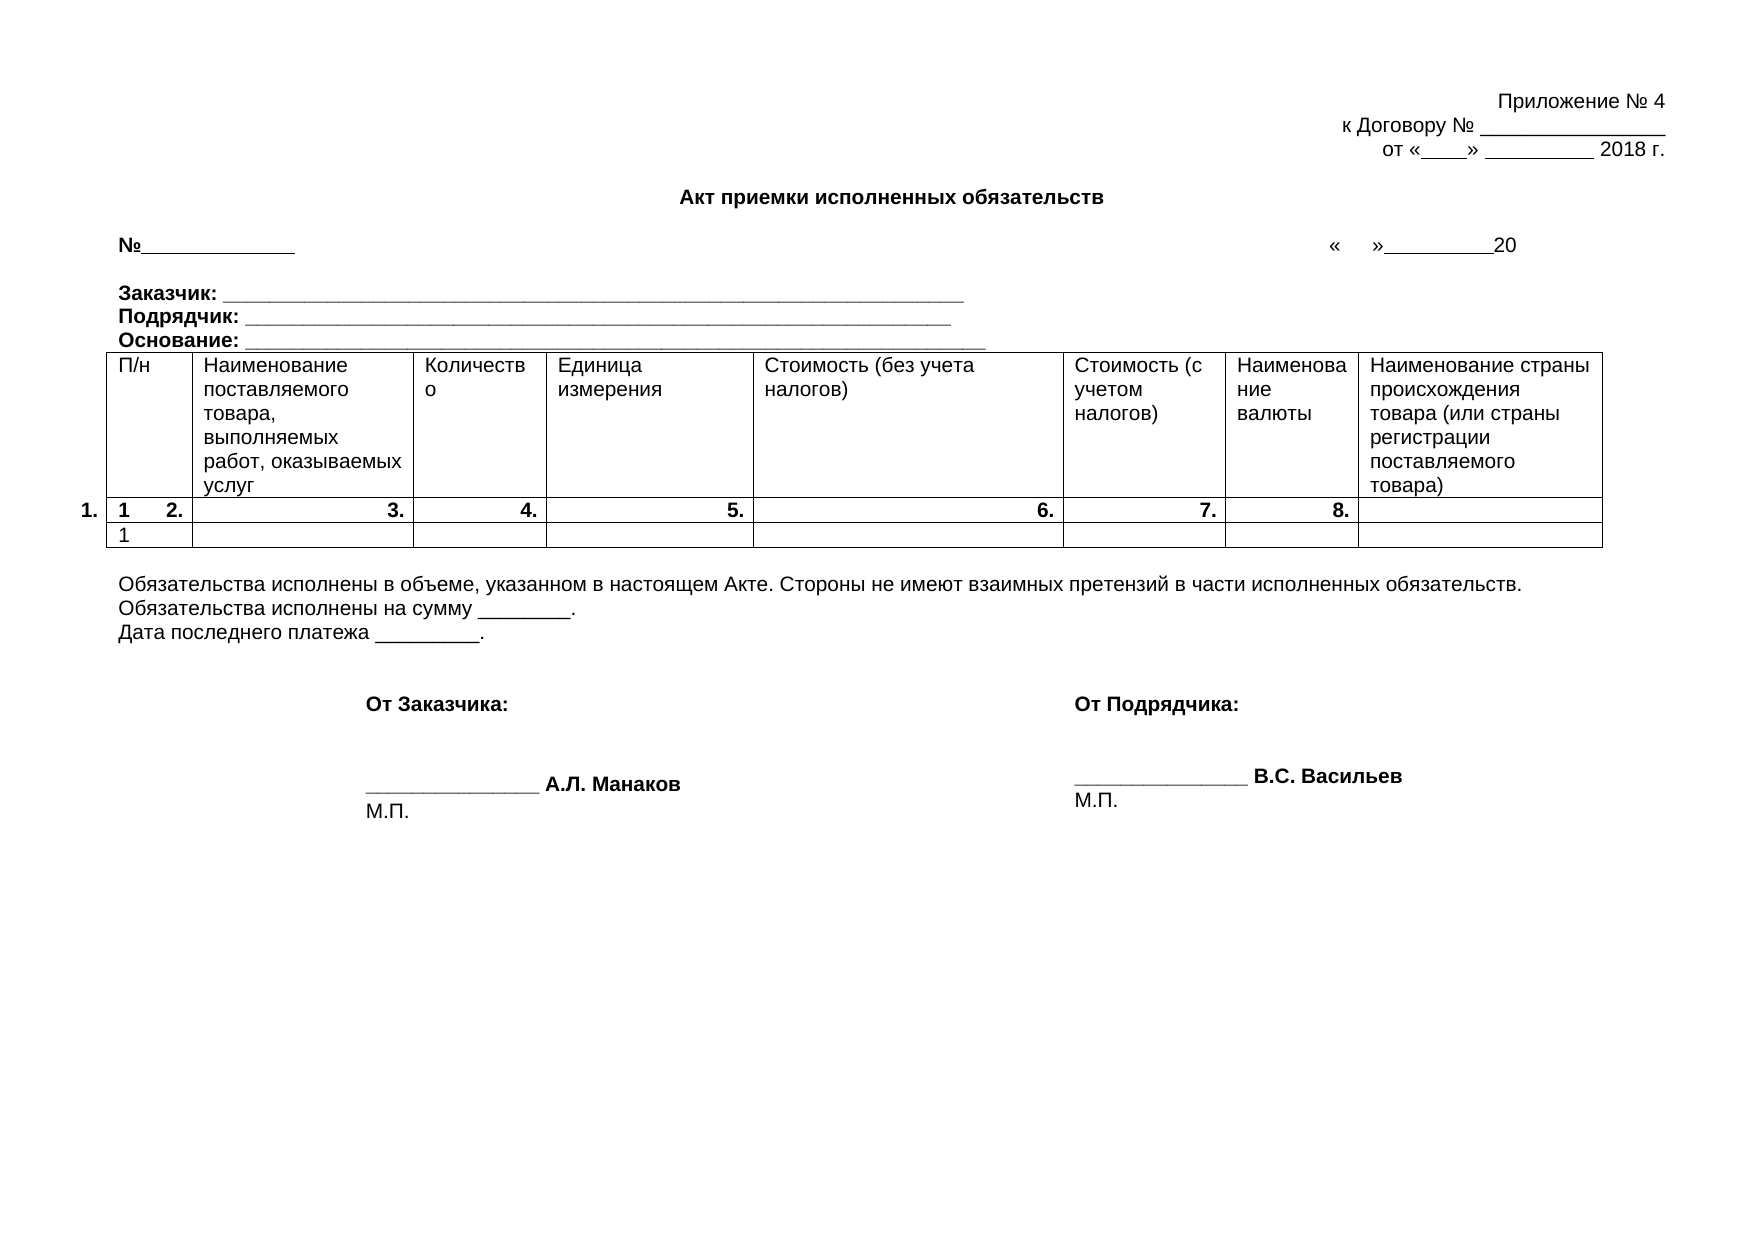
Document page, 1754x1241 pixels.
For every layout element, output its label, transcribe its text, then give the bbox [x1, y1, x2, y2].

text к Договору № ________________ [118, 113, 1665, 137]
table_cell [1064, 523, 1225, 547]
table_cell [1226, 498, 1358, 522]
table_header П/н [107, 353, 192, 497]
text № « » 20 [118, 232, 1665, 256]
table_header Количество [414, 353, 546, 497]
table_cell [193, 523, 413, 547]
text Подрядчик: _____________________________________________________________ [118, 304, 1665, 328]
table_header Наименование поставляемого товара, выполняемых работ, оказываемых услуг [193, 353, 413, 497]
table_cell [193, 498, 413, 522]
text Обязательства исполнены в объеме, указанном в настоящем Акте. Стороны не имеют взаимных претензий в части исполненных обязательств. [118, 572, 1665, 596]
text Дата последнего платежа _________. [118, 620, 1665, 644]
text от «» 2018 г. [118, 137, 1665, 161]
table_header Стоимость (без учета налогов) [754, 353, 1063, 497]
table_cell 1 [107, 498, 192, 522]
table_cell 1 [107, 523, 192, 547]
table_cell [1359, 498, 1602, 522]
table_cell [754, 498, 1063, 522]
table_cell [547, 523, 753, 547]
table_cell [1359, 523, 1602, 547]
text Заказчик: ________________________________________________________________ [118, 280, 1665, 304]
table_header От Заказчика: _______________ А.Л. Манаков М.П. [354, 692, 1063, 824]
table_cell [414, 498, 546, 522]
text Обязательства исполнены на сумму ________. [118, 596, 1665, 620]
table_header От Подрядчика: _______________ В.С. Васильев М.П. [1063, 692, 1595, 824]
table_header Единица измерения [547, 353, 753, 497]
table_header Наименование страны происхождения товара (или страны регистрации поставляемого товара) [1359, 353, 1602, 497]
table_header Стоимость (с учетом налогов) [1064, 353, 1225, 497]
text Основание: ________________________________________________________________ [118, 328, 1665, 352]
table_cell [1226, 523, 1358, 547]
table_cell [547, 498, 753, 522]
table_header Наименование валюты [1226, 353, 1358, 497]
table_cell [414, 523, 546, 547]
table_cell [754, 523, 1063, 547]
text Приложение № 4 [118, 89, 1665, 113]
text Акт приемки исполненных обязательств [118, 184, 1665, 208]
table_cell [1064, 498, 1225, 522]
